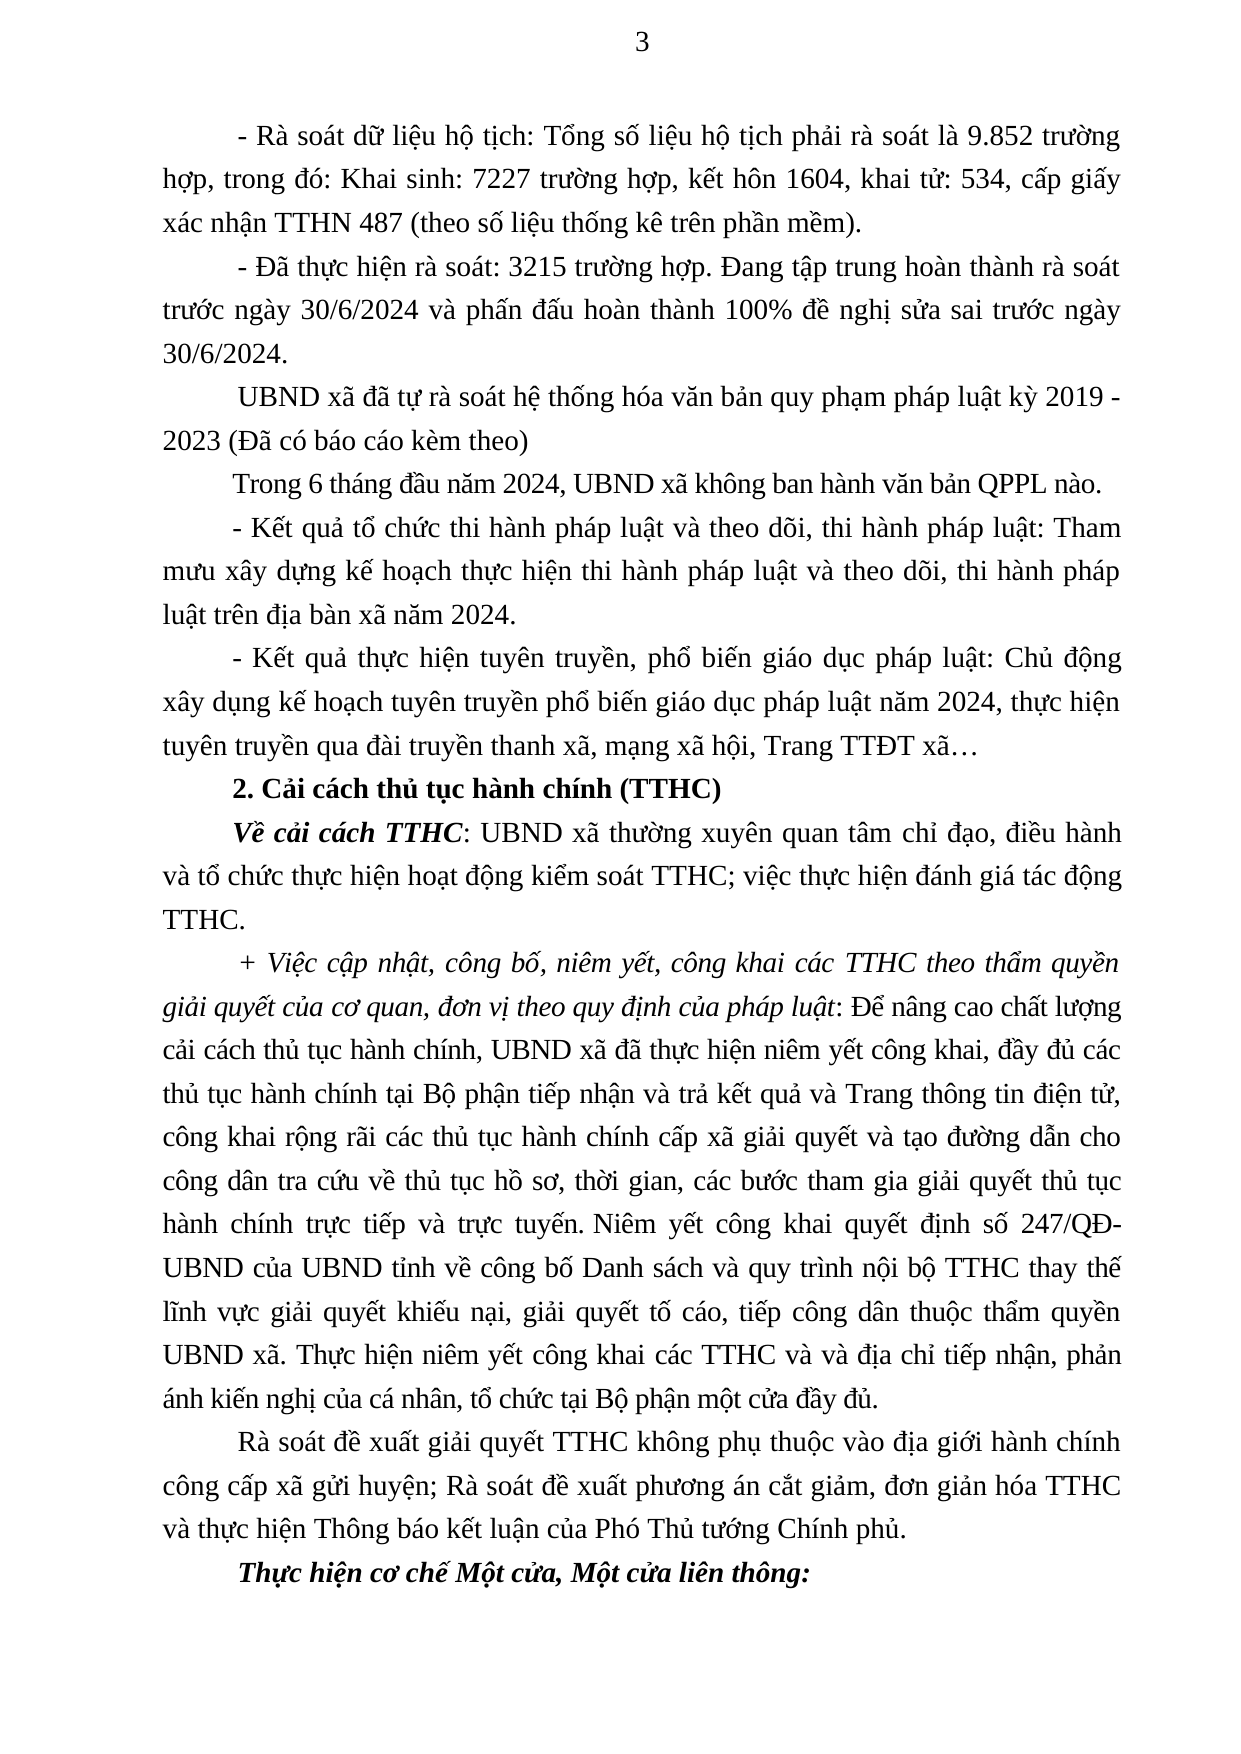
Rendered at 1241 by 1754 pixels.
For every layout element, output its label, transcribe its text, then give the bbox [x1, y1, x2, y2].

text UBND xã đã tự rà soát hệ thống hóa văn bản quy phạm pháp luật kỳ 2019 - 2023 (Đã có báo cáo kèm theo) [162, 379, 1122, 456]
text - Đã thực hiện rà soát: 3215 trường hợp. Đang tập trung hoàn thành rà soát trước ngày 30/6/2024 và phấn đấu hoàn thành 100% đề nghị sửa sai trước ngày 30/6/2024. [162, 249, 1122, 369]
text - Kết quả thực hiện tuyên truyền, phổ biến giáo dục pháp luật: Chủ động xây dụng kế hoạch tuyên truyền phổ biến giáo dục pháp luật năm 2024, thực hiện tuyên truyền qua đài truyền thanh xã, mạng xã hội, Trang TTĐT xã… [162, 641, 1122, 761]
text Về cải cách TTHC: UBND xã thường xuyên quan tâm chỉ đạo, điều hành và tổ chức thực hiện hoạt động kiểm soát TTHC; việc thực hiện đánh giá tác động TTHC. [162, 815, 1122, 935]
text Trong 6 tháng đầu năm 2024, UBND xã không ban hành văn bản QPPL nào. [162, 466, 1122, 500]
text - Kết quả tổ chức thi hành pháp luật và theo dõi, thi hành pháp luật: Tham mưu xây dựng kế hoạch thực hiện thi hành pháp luật và theo dõi, thi hành pháp luật trên địa bàn xã năm 2024. [162, 510, 1122, 631]
subtitle Cải cách thủ tục hành chính (TTHC) [232, 771, 1122, 805]
text - Rà soát dữ liệu hộ tịch: Tổng số liệu hộ tịch phải rà soát là 9.852 trường hợp, trong đó: Khai sinh: 7227 trường hợp, kết hôn 1604, khai tử: 534, cấp giấy xác nhận TTHN 487 (theo số liệu thống kê trên phần mềm). [162, 118, 1122, 239]
text Rà soát đề xuất giải quyết TTHC không phụ thuộc vào địa giới hành chính công cấp xã gửi huyện; Rà soát đề xuất phương án cắt giảm, đơn giản hóa TTHC và thực hiện Thông báo kết luận của Phó Thủ tướng Chính phủ. [162, 1424, 1122, 1545]
text Thực hiện cơ chế Một cửa, Một cửa liên thông: [162, 1555, 1122, 1588]
text + Việc cập nhật, công bố, niêm yết, công khai các TTHC theo thẩm quyền giải quyết của cơ quan, đơn vị theo quy định của pháp luật: Để nâng cao chất lượng cải cách thủ tục hành chính, UBND xã đã thực hiện niêm yết công khai, đầy đủ các thủ tục hành chính tại Bộ phận tiếp nhận và trả kết quả và Trang thông tin điện tử, công khai rộng rãi các thủ tục hành chính cấp xã giải quyết và tạo đường dẫn cho công dân tra cứu về thủ tục hồ sơ, thời gian, các bước tham gia giải quyết thủ tục hành chính trực tiếp và trực tuyến. Niêm yết công khai quyết định số 247/QĐ-UBND của UBND tỉnh về công bố Danh sách và quy trình nội bộ TTHC thay thế lĩnh vực giải quyết khiếu nại, giải quyết tố cáo, tiếp công dân thuộc thẩm quyền UBND xã. Thực hiện niêm yết công khai các TTHC và và địa chỉ tiếp nhận, phản ánh kiến nghị của cá nhân, tổ chức tại Bộ phận một cửa đầy đủ. [162, 945, 1122, 1414]
